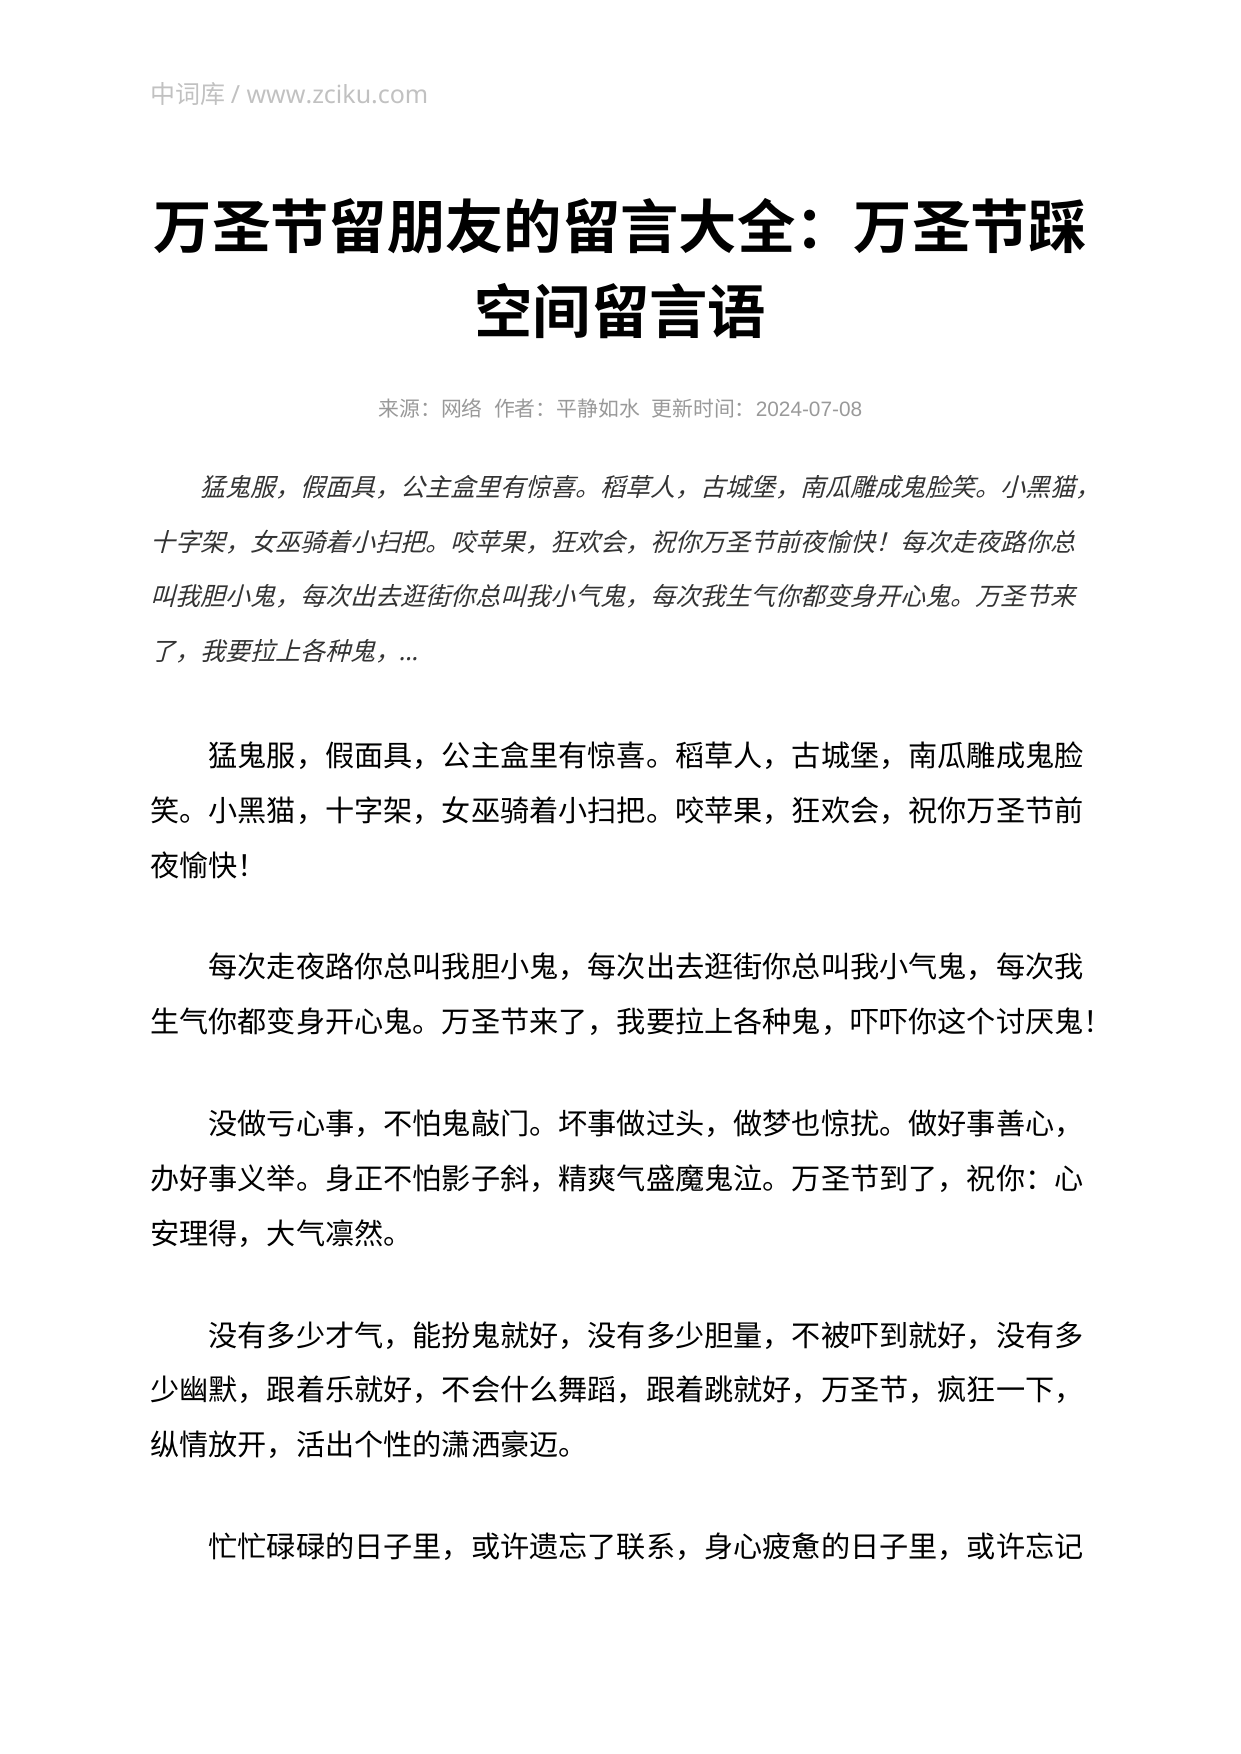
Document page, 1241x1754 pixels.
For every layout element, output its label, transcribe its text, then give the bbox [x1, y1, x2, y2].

text 没做亏心事，不怕鬼敲门。坏事做过头，做梦也惊扰。做好事善心，办好事义举。身正不怕影子斜，精爽气盛魔鬼泣。万圣节到了，祝你：心安理得，大气凛然。 [150, 1101, 1090, 1253]
text 没有多少才气，能扮鬼就好，没有多少胆量，不被吓到就好，没有多少幽默，跟着乐就好，不会什么舞蹈，跟着跳就好，万圣节，疯狂一下，纵情放开，活出个性的潇洒豪迈。 [150, 1312, 1090, 1464]
text 猛鬼服，假面具，公主盒里有惊喜。稻草人，古城堡，南瓜雕成鬼脸笑。小黑猫，十字架，女巫骑着小扫把。咬苹果，狂欢会，祝你万圣节前夜愉快！每次走夜路你总叫我胆小鬼，每次出去逛街你总叫我小气鬼，每次我生气你都变身开心鬼。万圣节来了，我要拉上各种鬼，... [150, 468, 1090, 667]
text 每次走夜路你总叫我胆小鬼，每次出去逛街你总叫我小气鬼，每次我生气你都变身开心鬼。万圣节来了，我要拉上各种鬼，吓吓你这个讨厌鬼！ [150, 944, 1090, 1041]
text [150, 1524, 1090, 1566]
text 猛鬼服，假面具，公主盒里有惊喜。稻草人，古城堡，南瓜雕成鬼脸笑。小黑猫，十字架，女巫骑着小扫把。咬苹果，狂欢会，祝你万圣节前夜愉快！ [150, 732, 1090, 884]
text 来源：网络 作者：平静如水 更新时间：2024-07-08 [150, 397, 1090, 421]
subtitle 万圣节留朋友的留言大全：万圣节踩空间留言语 [150, 181, 1090, 350]
